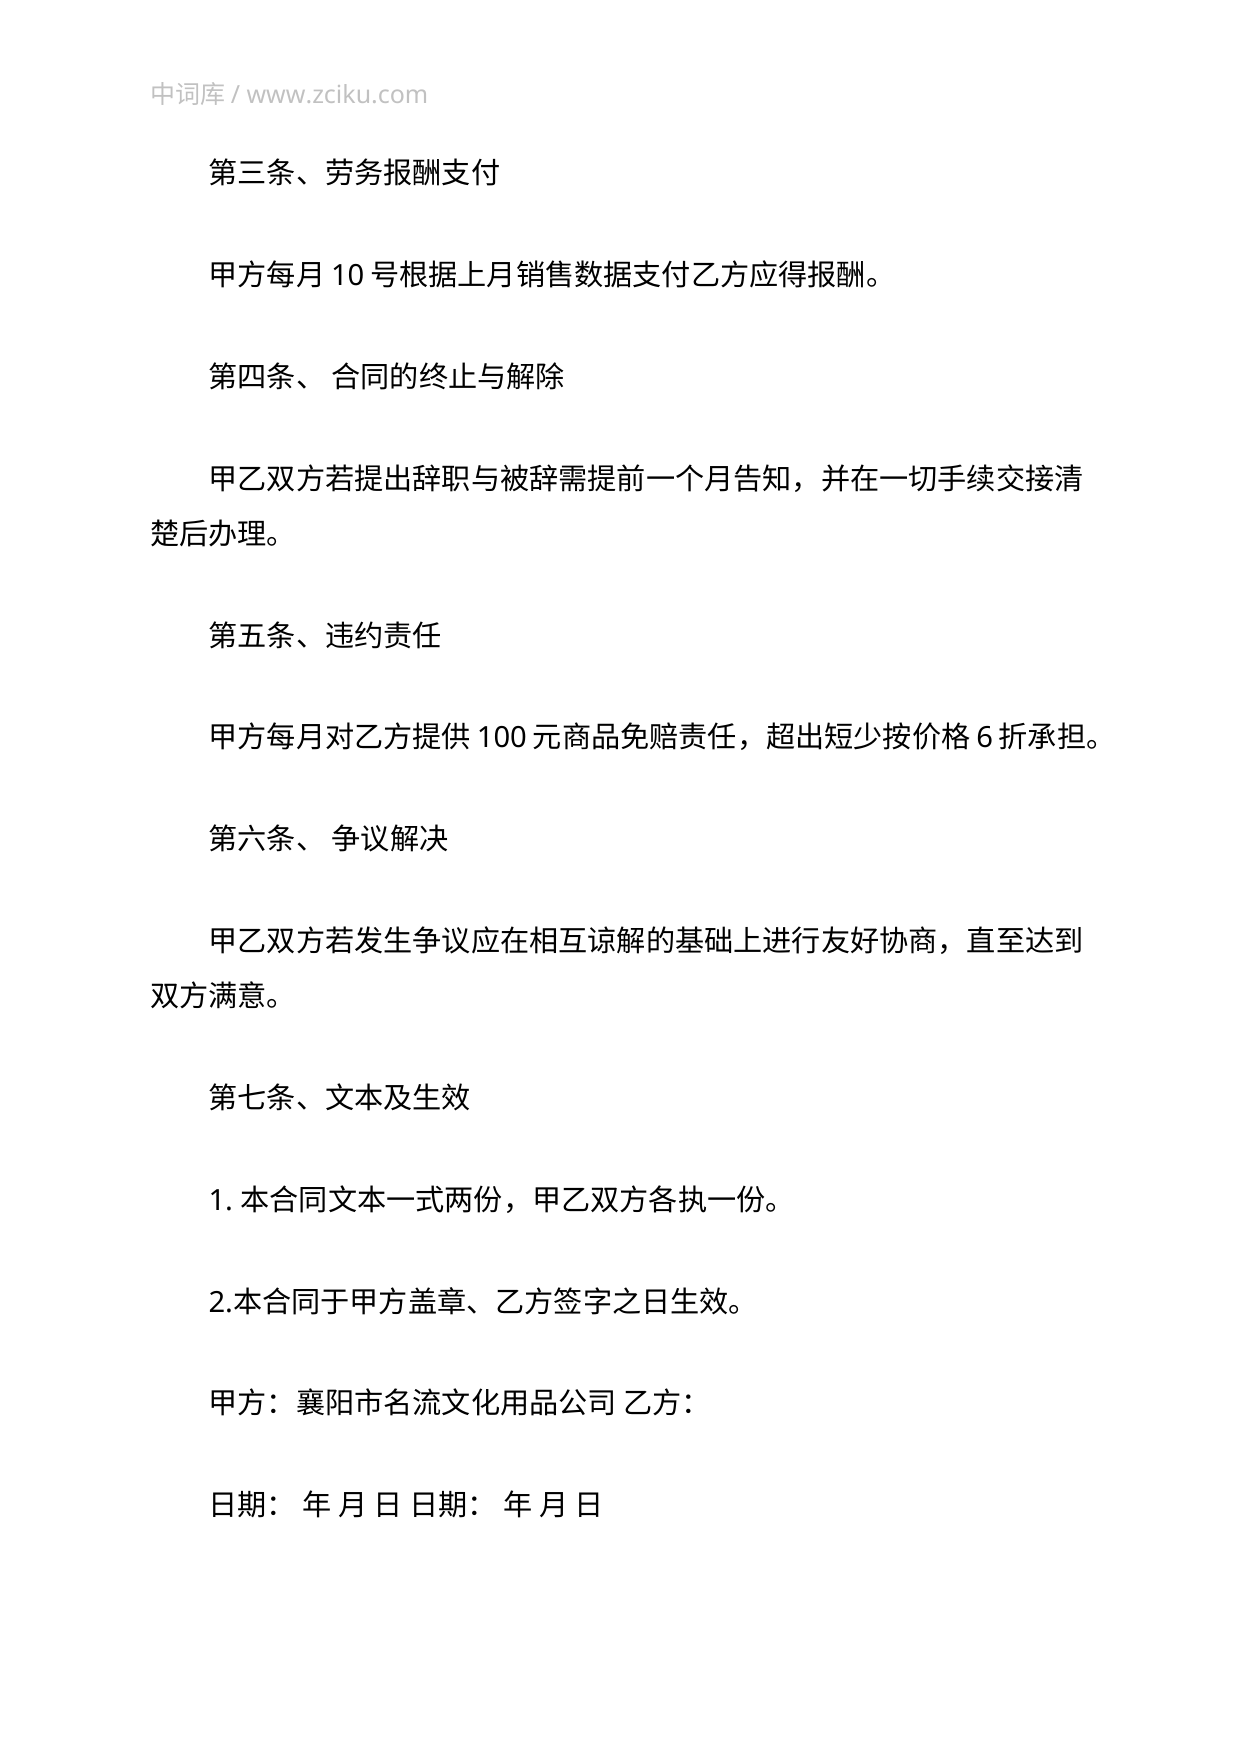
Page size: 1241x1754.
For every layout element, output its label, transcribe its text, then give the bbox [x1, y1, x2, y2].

text 甲方：襄阳市名流文化用品公司 乙方： [150, 1380, 1090, 1422]
text 甲乙双方若提出辞职与被辞需提前一个月告知，并在一切手续交接清楚后办理。 [150, 456, 1090, 553]
text 甲乙双方若发生争议应在相互谅解的基础上进行友好协商，直至达到双方满意。 [150, 918, 1090, 1015]
text 第四条、 合同的终止与解除 [150, 354, 1090, 396]
text 第七条、文本及生效 [150, 1074, 1090, 1117]
text 甲方每月10号根据上月销售数据支付乙方应得报酬。 [150, 252, 1090, 294]
text 2.本合同于甲方盖章、乙方签字之日生效。 [150, 1278, 1090, 1321]
text 第五条、违约责任 [150, 612, 1090, 654]
text 1. 本合同文本一式两份，甲乙双方各执一份。 [150, 1176, 1090, 1218]
text 第六条、 争议解决 [150, 816, 1090, 858]
text 日期： 年 月 日 日期： 年 月 日 [150, 1482, 1090, 1524]
text 甲方每月对乙方提供100元商品免赔责任，超出短少按价格6折承担。 [150, 714, 1090, 756]
text 第三条、劳务报酬支付 [150, 150, 1090, 192]
